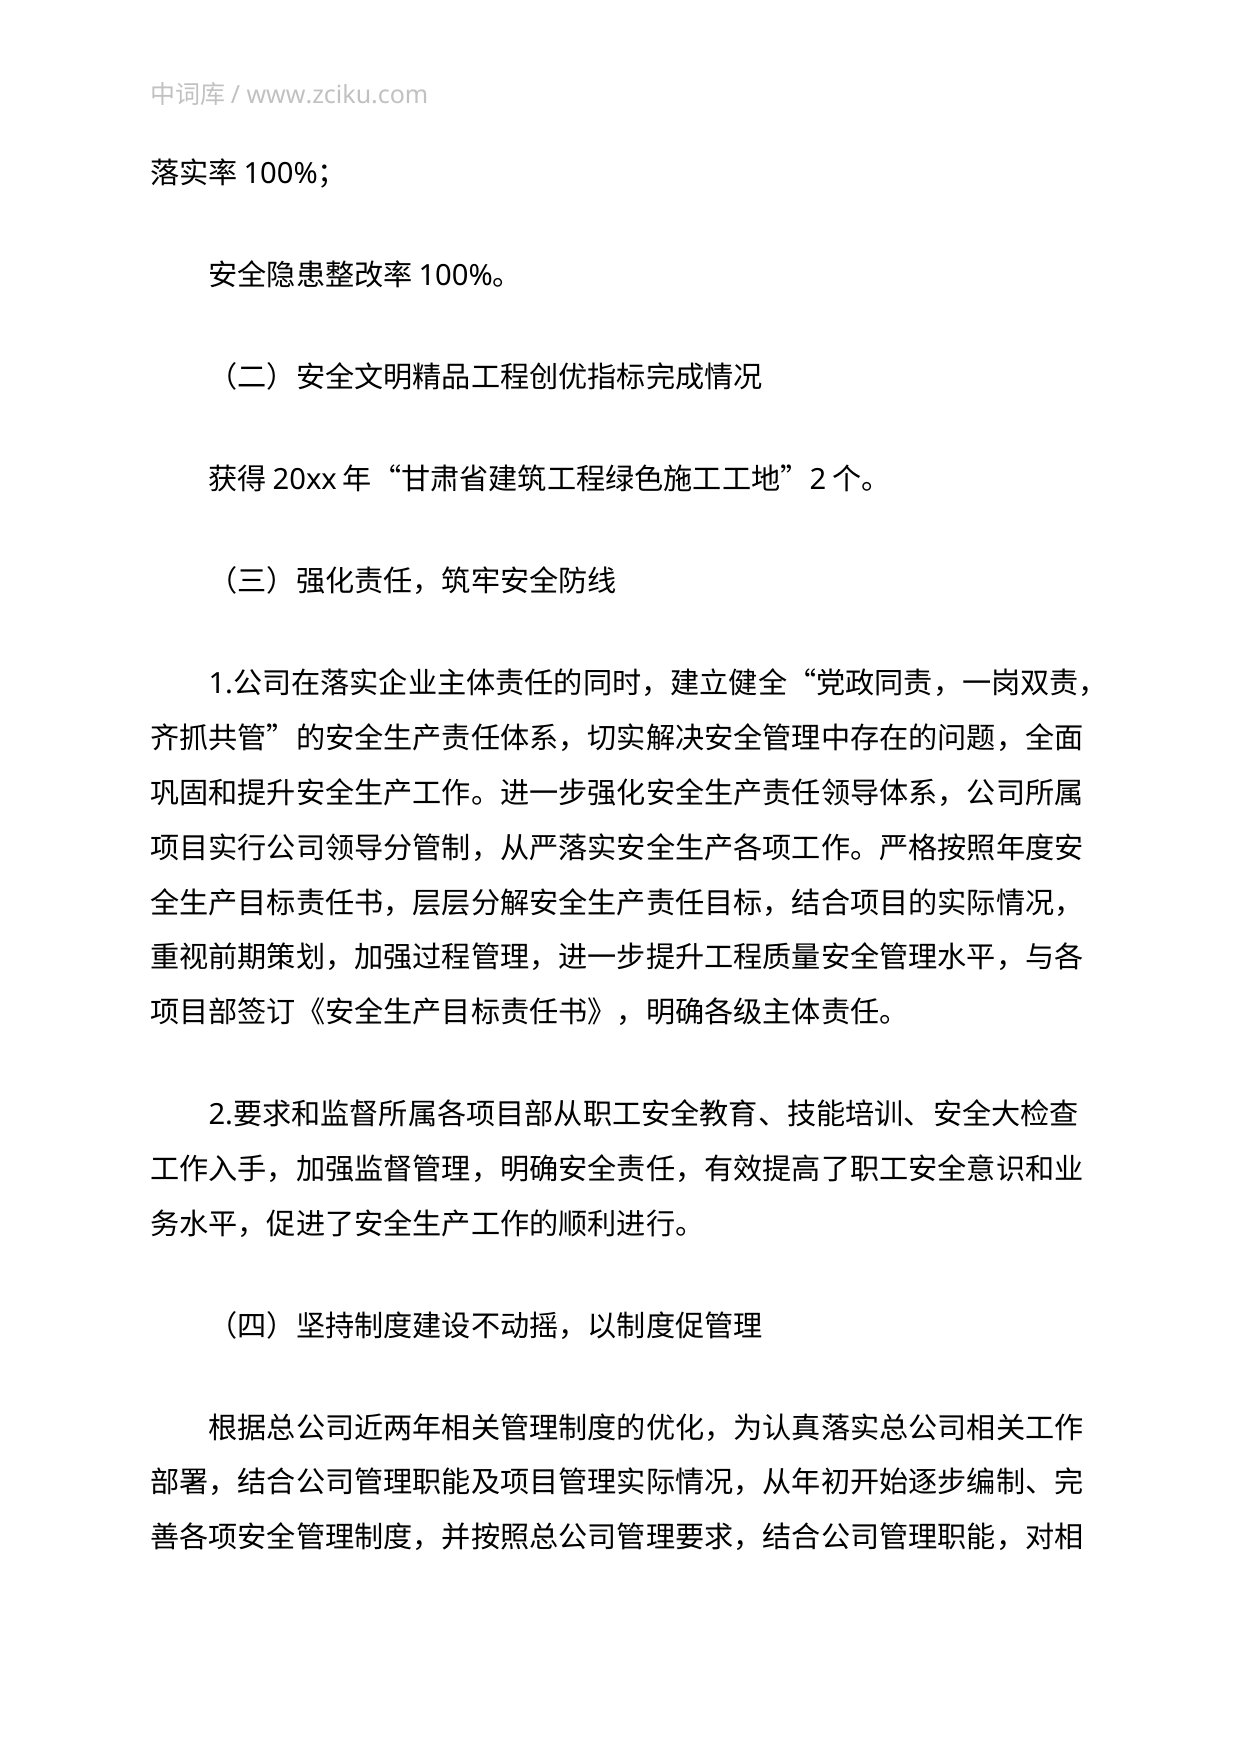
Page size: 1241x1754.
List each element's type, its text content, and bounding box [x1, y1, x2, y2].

text （二）安全文明精品工程创优指标完成情况 [150, 354, 1090, 396]
text （四）坚持制度建设不动摇，以制度促管理 [150, 1302, 1090, 1345]
text 2.要求和监督所属各项目部从职工安全教育、技能培训、安全大检查工作入手，加强监督管理，明确安全责任，有效提高了职工安全意识和业务水平，促进了安全生产工作的顺利进行。 [150, 1091, 1090, 1243]
text 获得20xx年“甘肃省建筑工程绿色施工工地”2个。 [150, 456, 1090, 498]
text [150, 150, 1090, 192]
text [150, 1404, 1090, 1556]
text （三）强化责任，筑牢安全防线 [150, 558, 1090, 600]
text 1.公司在落实企业主体责任的同时，建立健全“党政同责，一岗双责，齐抓共管”的安全生产责任体系，切实解决安全管理中存在的问题，全面巩固和提升安全生产工作。进一步强化安全生产责任领导体系，公司所属项目实行公司领导分管制，从严落实安全生产各项工作。严格按照年度安全生产目标责任书，层层分解安全生产责任目标，结合项目的实际情况，重视前期策划，加强过程管理，进一步提升工程质量安全管理水平，与各项目部签订《安全生产目标责任书》，明确各级主体责任。 [150, 659, 1090, 1031]
text 安全隐患整改率100%。 [150, 252, 1090, 294]
